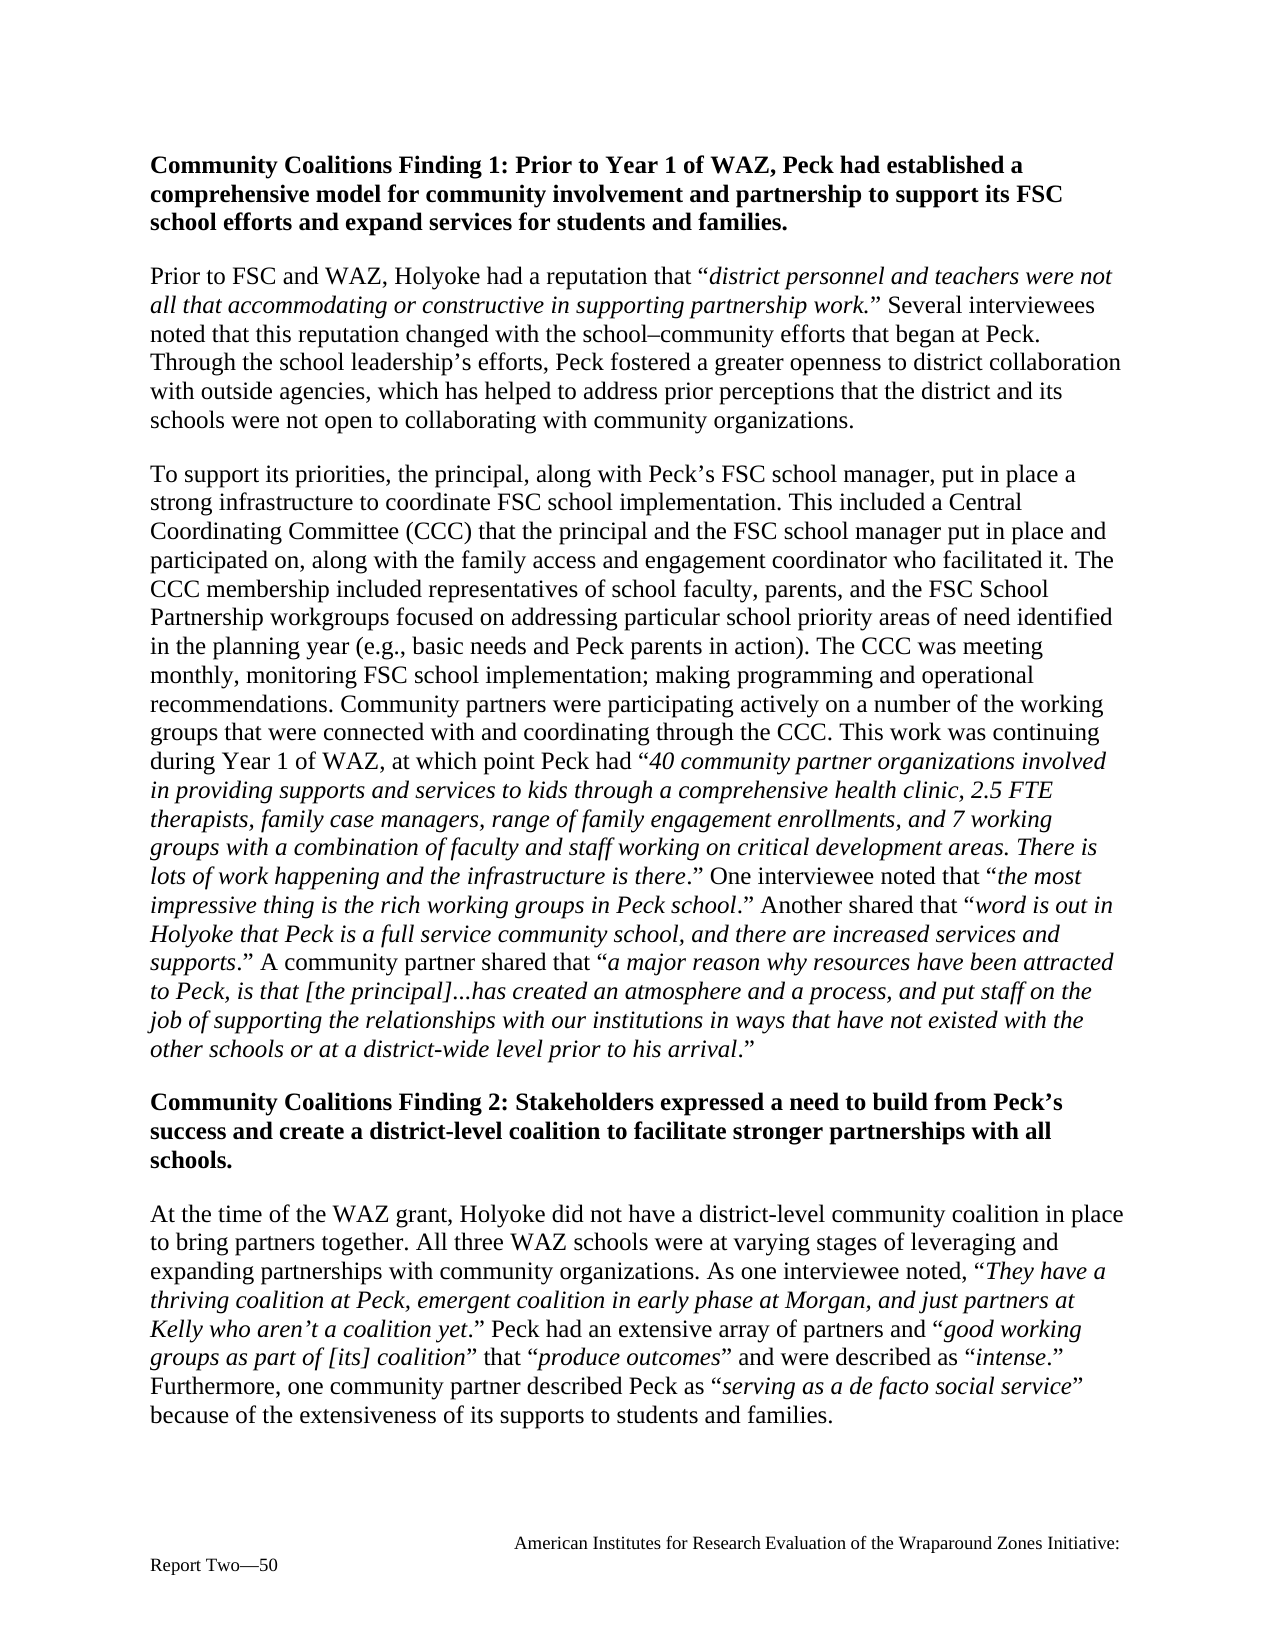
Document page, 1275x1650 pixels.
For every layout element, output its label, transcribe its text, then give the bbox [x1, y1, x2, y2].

text To support its priorities, the principal, along with Peck’s FSC school manager, put in place a strong infrastructure to coordinate FSC school implementation. This included a Central Coordinating Committee (CCC) that the principal and the FSC school manager put in place and participated on, along with the family access and engagement coordinator who facilitated it. The CCC membership included representatives of school faculty, parents, and the FSC School Partnership workgroups focused on addressing particular school priority areas of need identified in the planning year (e.g., basic needs and Peck parents in action). The CCC was meeting monthly, monitoring FSC school implementation; making programming and operational recommendations. Community partners were participating actively on a number of the working groups that were connected with and coordinating through the CCC. This work was continuing during Year 1 of WAZ, at which point Peck had “40 community partner organizations involved in providing supports and services to kids through a comprehensive health clinic, 2.5 FTE therapists, family case managers, range of family engagement enrollments, and 7 working groups with a combination of faculty and staff working on critical development areas. There is lots of work happening and the infrastructure is there.” One interviewee noted that “the most impressive thing is the rich working groups in Peck school.” Another shared that “word is out in Holyoke that Peck is a full service community school, and there are increased services and supports.” A community partner shared that “a major reason why resources have been attracted to Peck, is that [the principal]...has created an atmosphere and a process, and put staff on the job of supporting the relationships with our institutions in ways that have not existed with the other schools or at a district-wide level prior to his arrival.” [150, 459, 1125, 1062]
text Prior to FSC and WAZ, Holyoke had a reputation that “district personnel and teachers were not all that accommodating or constructive in supporting partnership work.” Several interviewees noted that this reputation changed with the school–community efforts that began at Peck. Through the school leadership’s efforts, Peck fostered a greater openness to district collaboration with outside agencies, which has helped to address prior perceptions that the district and its schools were not open to collaborating with community organizations. [150, 261, 1125, 434]
text At the time of the WAZ grant, Holyoke did not have a district-level community coalition in place to bring partners together. All three WAZ schools were at varying stages of leveraging and expanding partnerships with community organizations. As one interviewee noted, “They have a thriving coalition at Peck, emergent coalition in early phase at Morgan, and just partners at Kelly who aren’t a coalition yet.” Peck had an extensive array of partners and “good working groups as part of [its] coalition” that “produce outcomes” and were described as “intense.” Furthermore, one community partner described Peck as “serving as a de facto social service” because of the extensiveness of its supports to students and families. [150, 1199, 1125, 1429]
text Community Coalitions Finding 2: Stakeholders expressed a need to build from Peck’s success and create a district-level coalition to facilitate stronger partnerships with all schools. [150, 1087, 1125, 1174]
text Community Coalitions Finding 1: Prior to Year 1 of WAZ, Peck had established a comprehensive model for community involvement and partnership to support its FSC school efforts and expand services for students and families. [150, 150, 1125, 236]
